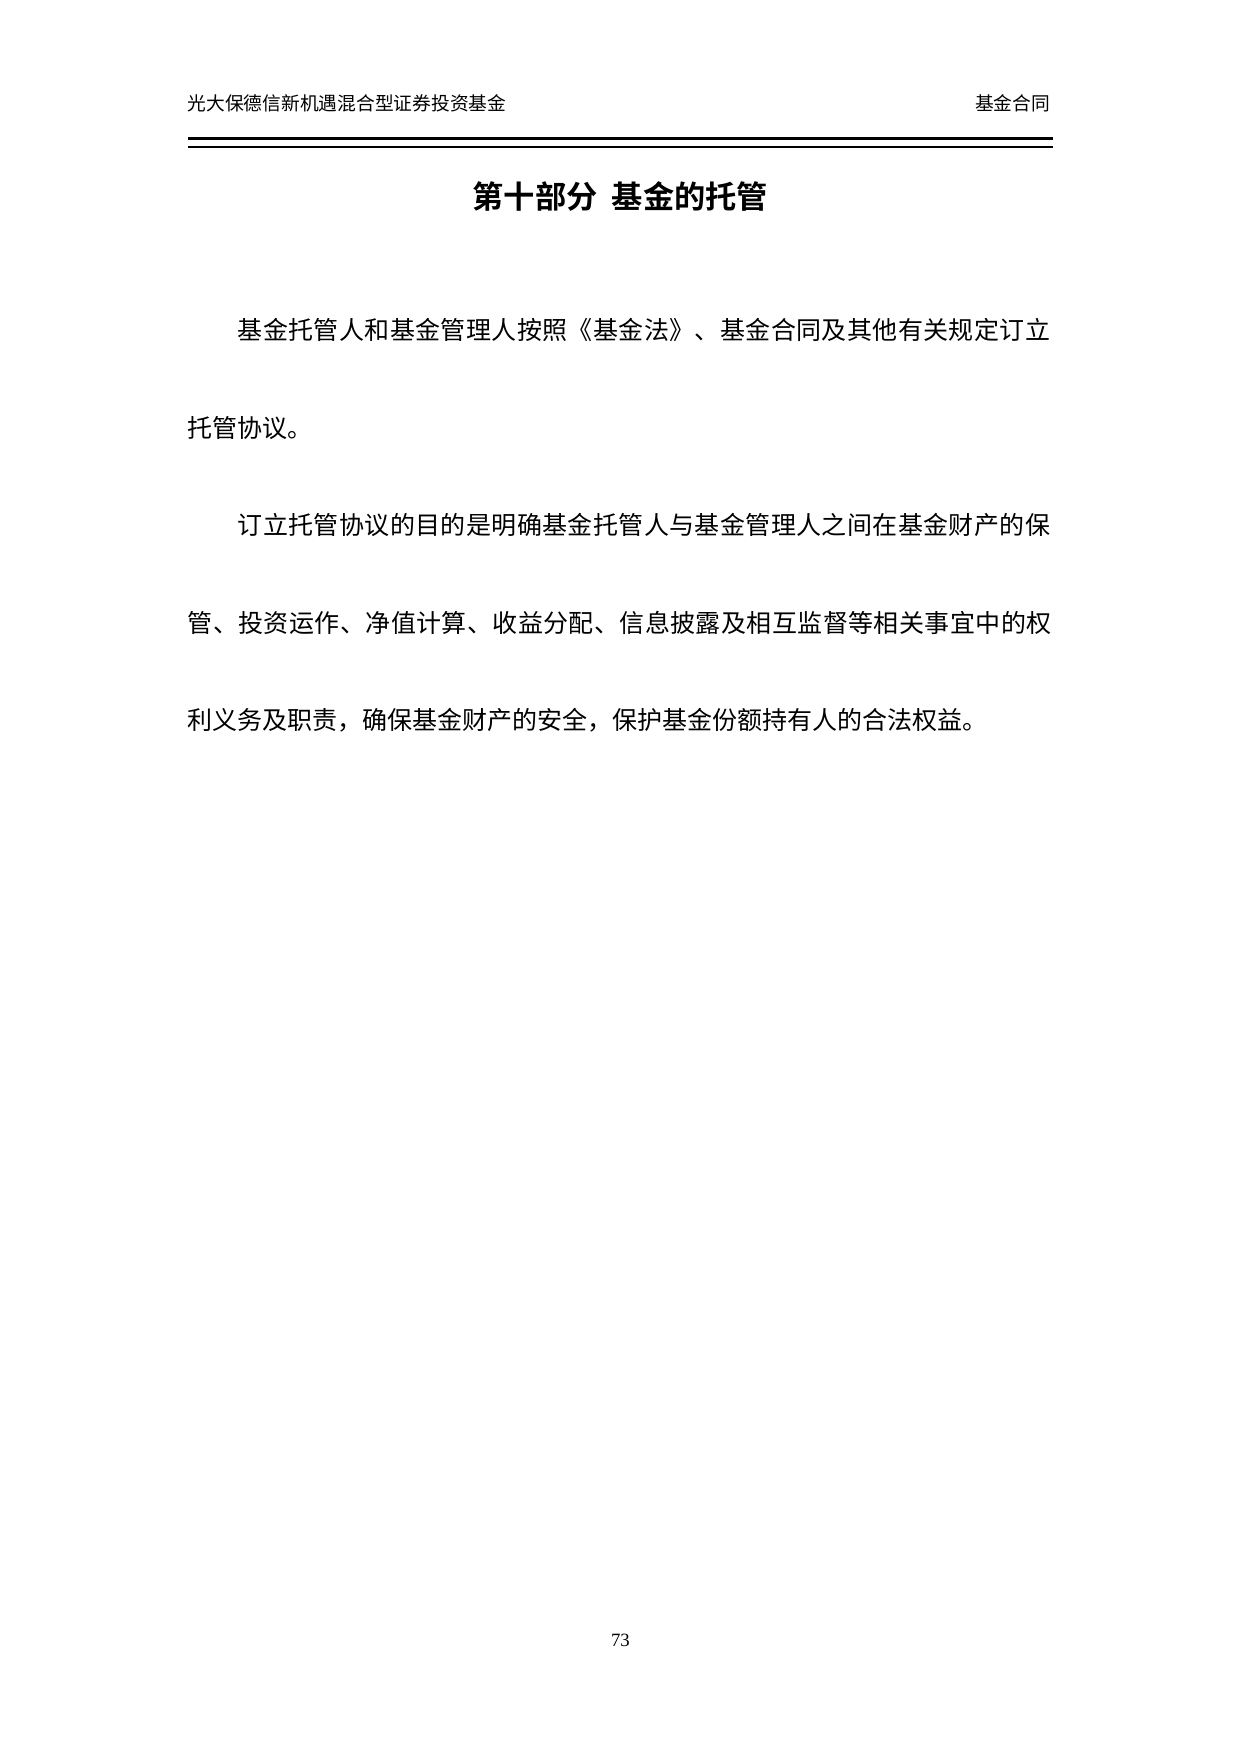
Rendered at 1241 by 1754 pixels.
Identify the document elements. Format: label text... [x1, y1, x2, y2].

text 订立托管协议的目的是明确基金托管人与基金管理人之间在基金财产的保管、投资运作、净值计算、收益分配、信息披露及相互监督等相关事宜中的权利义务及职责，确保基金财产的安全，保护基金份额持有人的合法权益。 [187, 477, 1053, 737]
text 基金托管人和基金管理人按照《基金法》、基金合同及其他有关规定订立托管协议。 [187, 296, 1053, 459]
subtitle 第十部分 基金的托管 [187, 162, 1053, 227]
